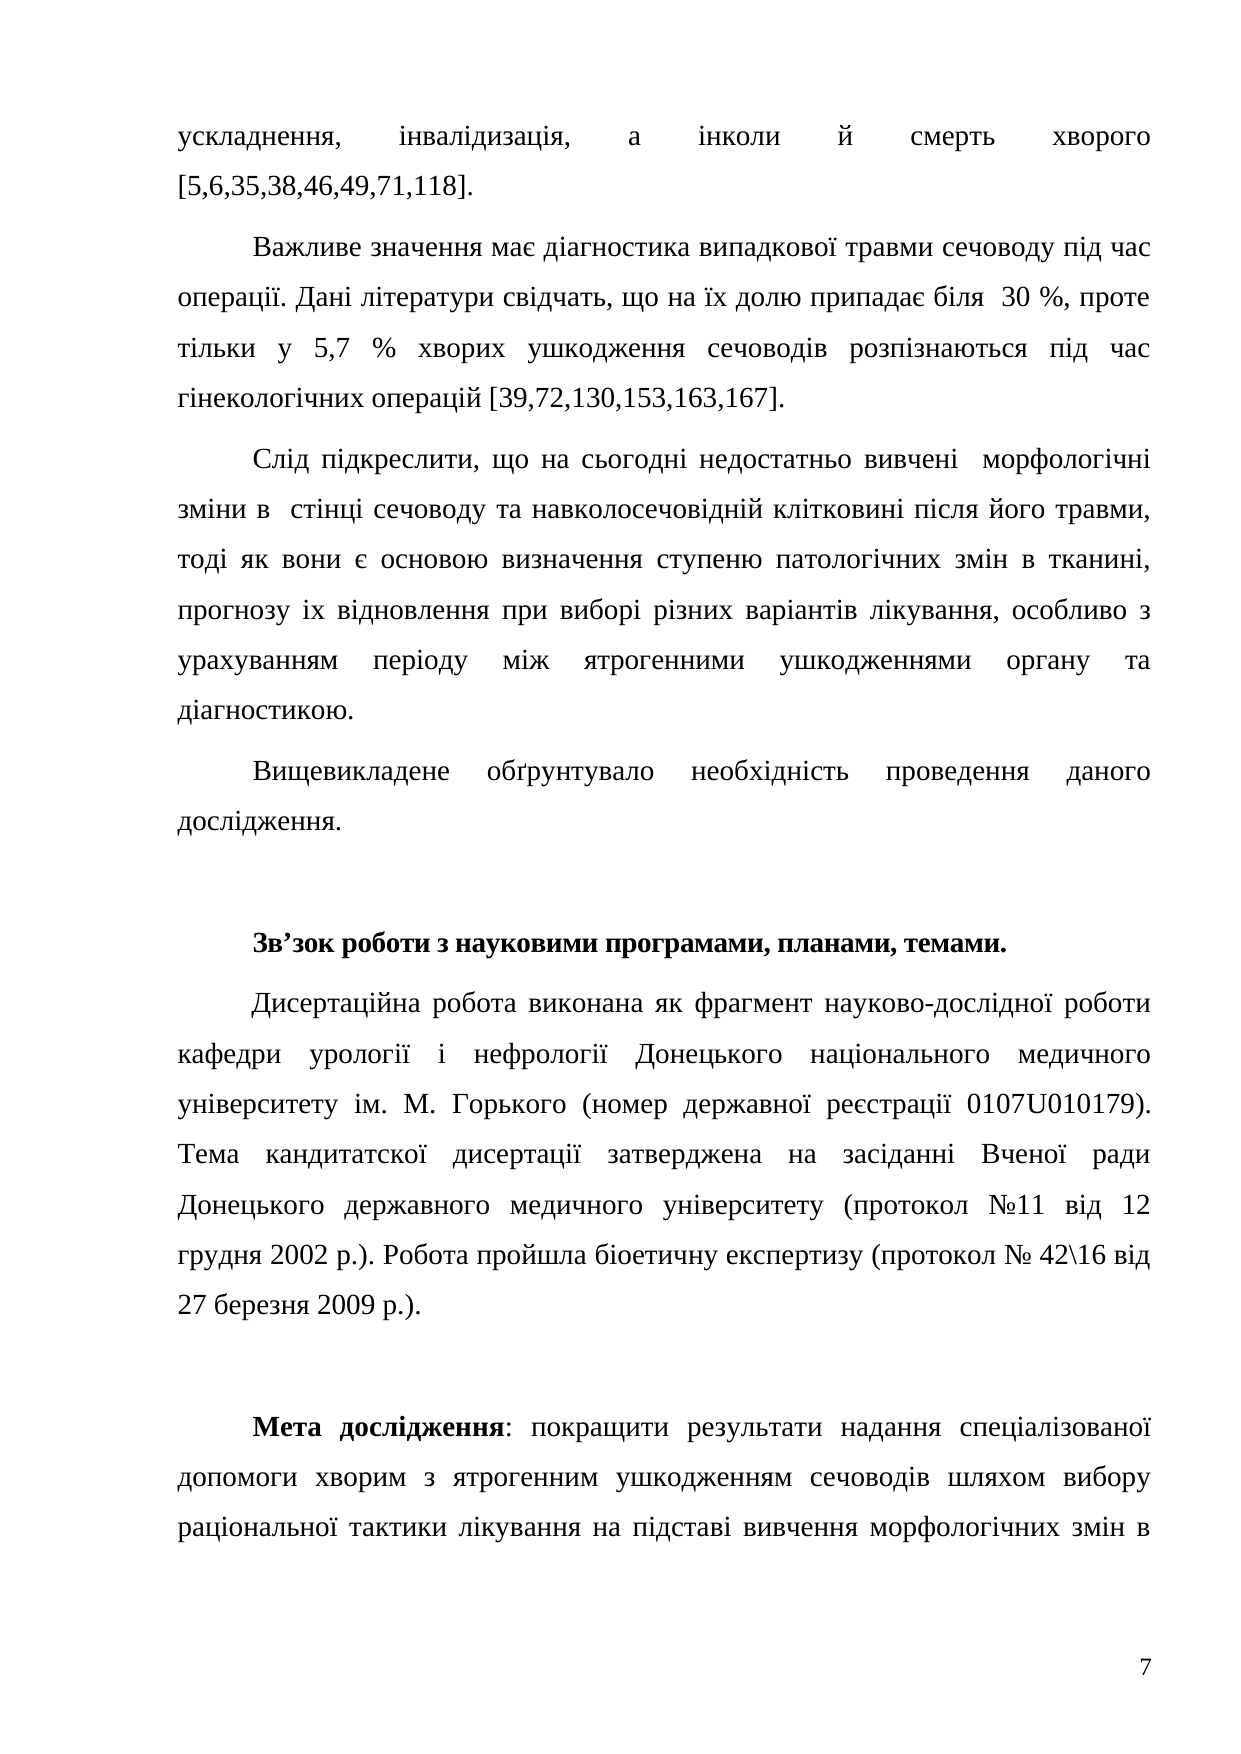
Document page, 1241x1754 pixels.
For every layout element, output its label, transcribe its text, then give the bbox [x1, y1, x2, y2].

text Зв’зок роботи з науковими програмами, планами, темами. [177, 925, 1152, 958]
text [177, 1409, 1152, 1543]
text Важливе значення має діагностика випадкової травми сечоводу під час операції. Дані літератури свідчать, що на їх долю припадає біля 30 %, проте тільки у 5,7 % хворих ушкодження сечоводів розпізнаються під час гінекологічних операцій [39,72,130,153,163,167]. [177, 229, 1152, 414]
text Вищевикладене обґрунтувало необхідність проведення даного дослідження. [177, 753, 1152, 837]
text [177, 118, 1152, 202]
text Слід підкреслити, що на сьогодні недостатньо вивчені морфологічні зміни в стінці сечоводу та навколосечовідній клітковині після його травми, тоді як вони є основою визначення ступеню патологічних змін в тканині, прогнозу іх відновлення при виборі різних варіантів лікування, особливо з урахуванням періоду між ятрогенними ушкодженнями органу та діагностикою. [177, 441, 1152, 726]
text Дисертаційна робота виконана як фрагмент науково-дослідної роботи кафедри урології і нефрології Донецького національного медичного університету ім. М. Горького (номер державної реєстрації 0107U010179). Тема кандитатскої дисертації затверджена на засіданні Вченої ради Донецького державного медичного університету (протокол №11 від 12 грудня 2002 р.). Робота пройшла біоетичну експертизу (протокол № 42\16 від 27 березня 2009 р.). [177, 986, 1152, 1321]
